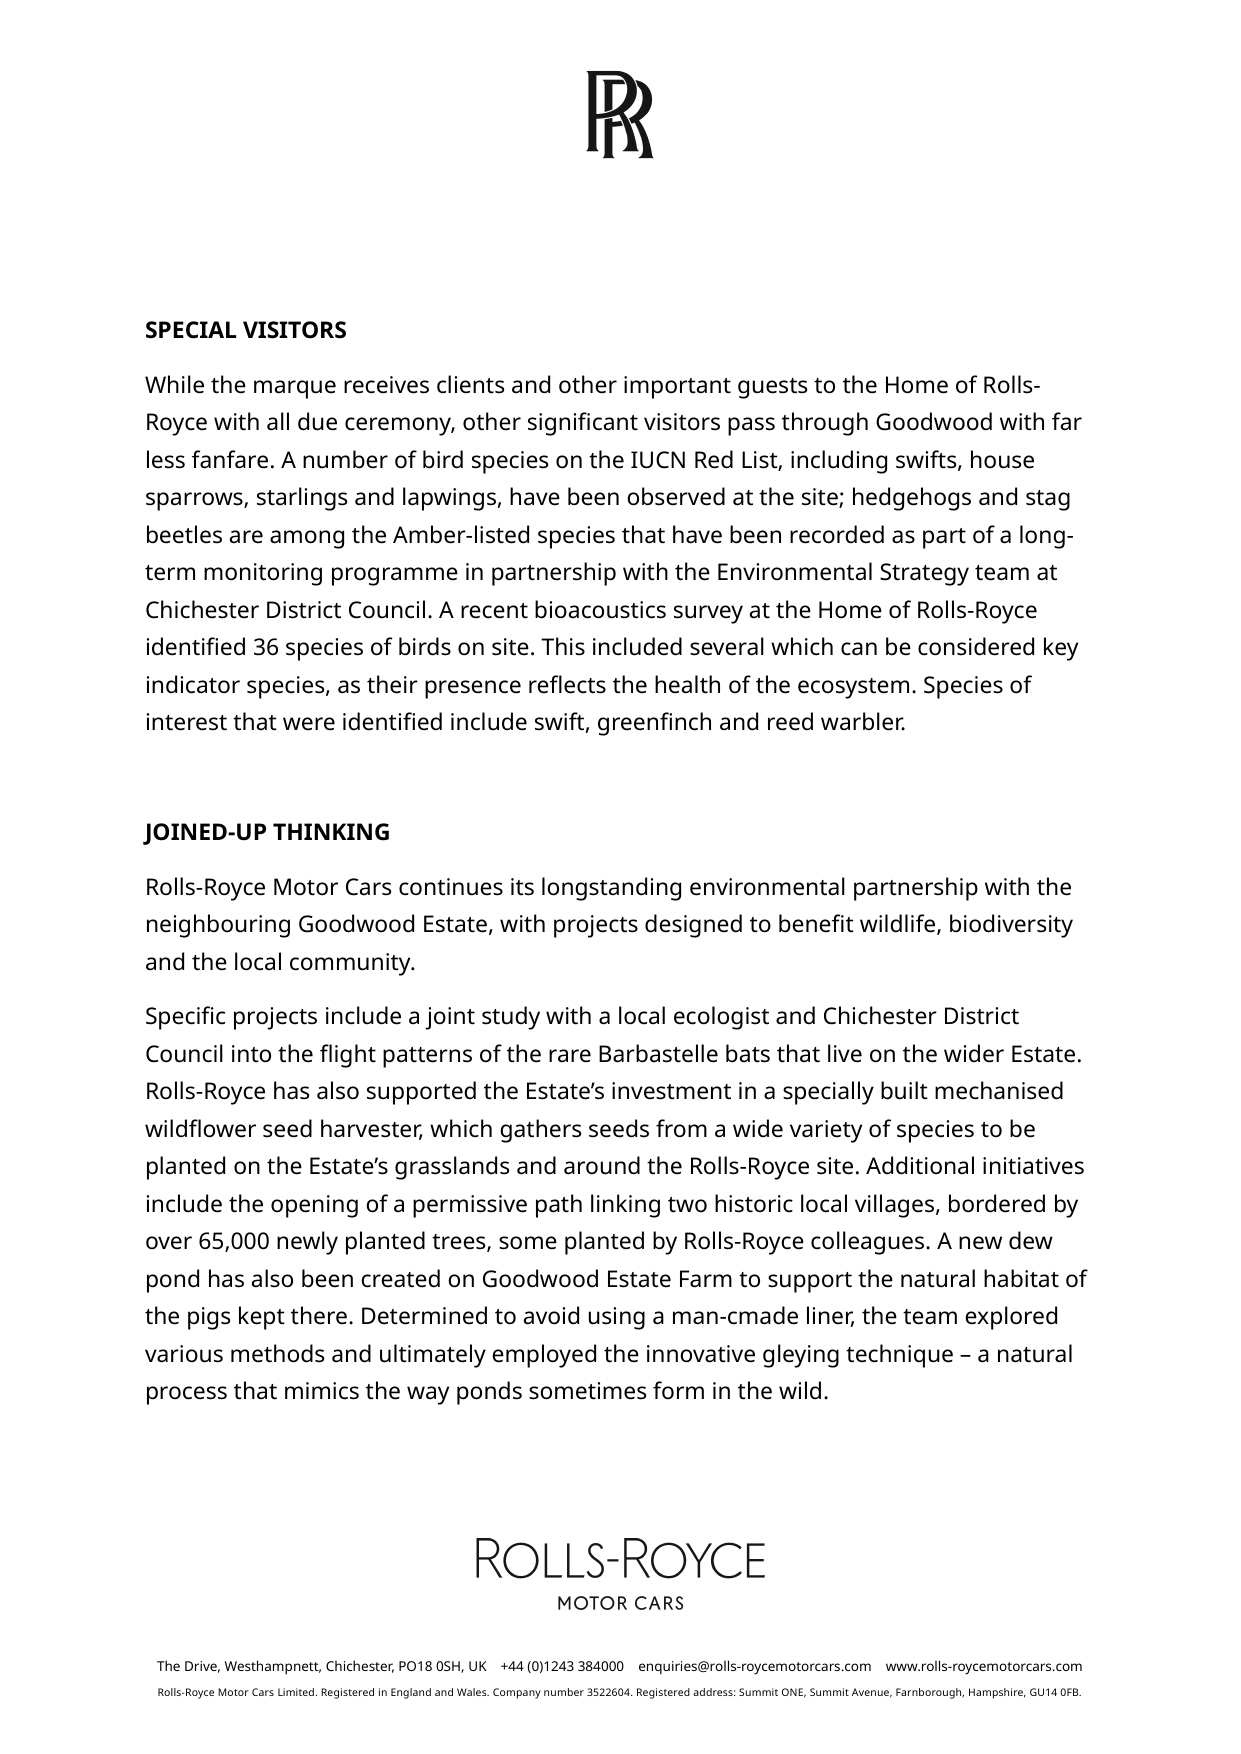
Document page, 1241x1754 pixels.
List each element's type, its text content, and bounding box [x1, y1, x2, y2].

picture [475, 1538, 766, 1611]
text SPECIAL VISITORS [145, 309, 1096, 346]
text JOINED-UP THINKING [145, 810, 1096, 848]
picture [586, 70, 654, 159]
text Specific projects include a joint study with a local ecologist and Chichester District Council into the flight patterns of the rare Barbastelle bats that live on the wider Estate. Rolls-Royce has also supported the Estate’s investment in a specially built mechanised wildflower seed harvester, which gathers seeds from a wide variety of species to be planted on the Estate’s grasslands and around the Rolls-Royce site. Additional initiatives include the opening of a permissive path linking two historic local villages, bordered by over 65,000 newly planted trees, some planted by Rolls-Royce colleagues. A new dew pond has also been created on Goodwood Estate Farm to support the natural habitat of the pigs kept there. Determined to avoid using a man-cmade liner, the team explored various methods and ultimately employed the innovative gleying technique – a natural process that mimics the way ponds sometimes form in the wild. [145, 994, 1096, 1407]
text Rolls-Royce Motor Cars continues its longstanding environmental partnership with the neighbouring Goodwood Estate, with projects designed to benefit wildlife, biodiversity and the local community. [145, 865, 1096, 977]
text While the marque receives clients and other important guests to the Home of Rolls-Royce with all due ceremony, other significant visitors pass through Goodwood with far less fanfare. A number of bird species on the IUCN Red List, including swifts, house sparrows, starlings and lapwings, have been observed at the site; hedgehogs and stag beetles are among the Amber-listed species that have been recorded as part of a long-term monitoring programme in partnership with the Environmental Strategy team at Chichester District Council. A recent bioacoustics survey at the Home of Rolls-Royce identified 36 species of birds on site. This included several which can be considered key indicator species, as their presence reflects the health of the ecosystem. Species of interest that were identified include swift, greenfinch and reed warbler. [145, 363, 1096, 738]
